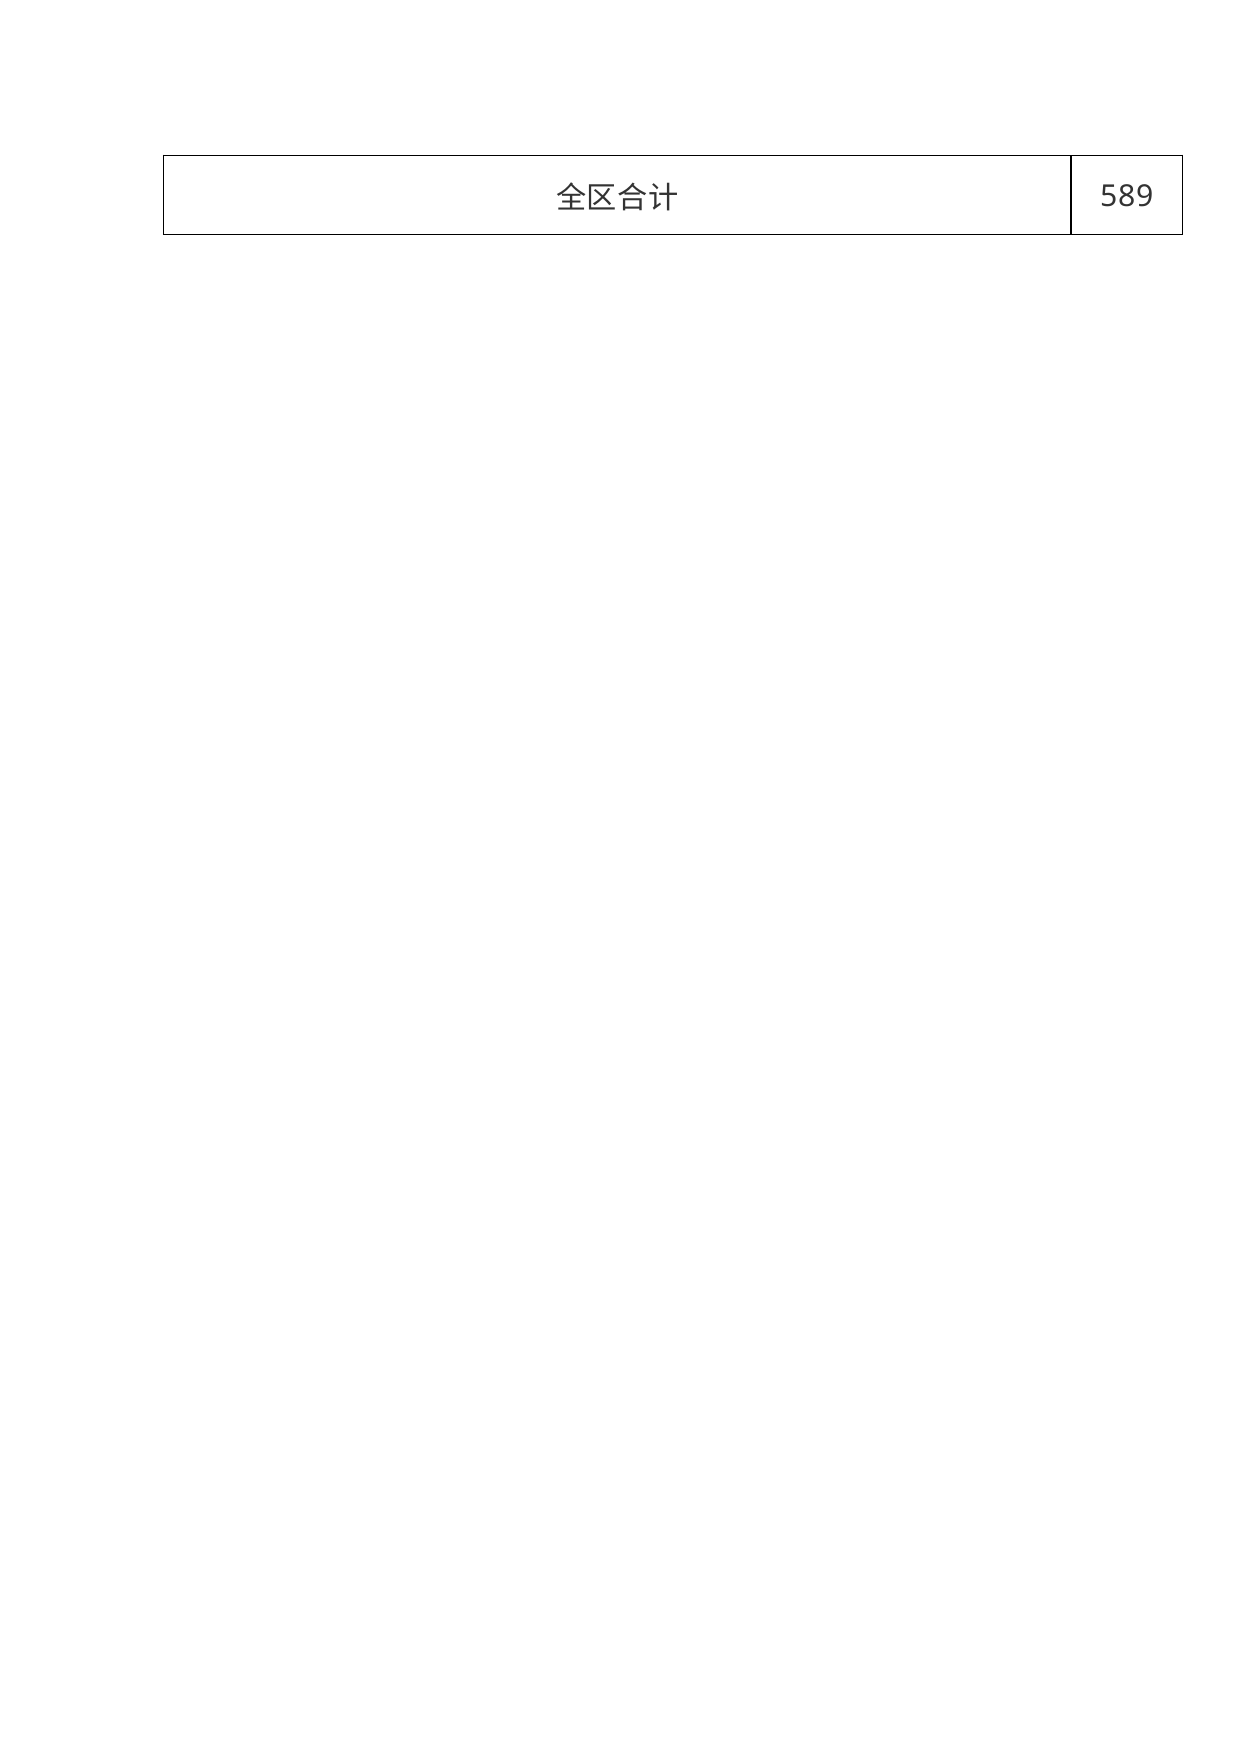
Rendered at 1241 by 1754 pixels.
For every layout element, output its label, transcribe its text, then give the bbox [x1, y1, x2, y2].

table_cell 589 [1072, 156, 1182, 234]
table_cell 全区合计 [164, 156, 1070, 234]
